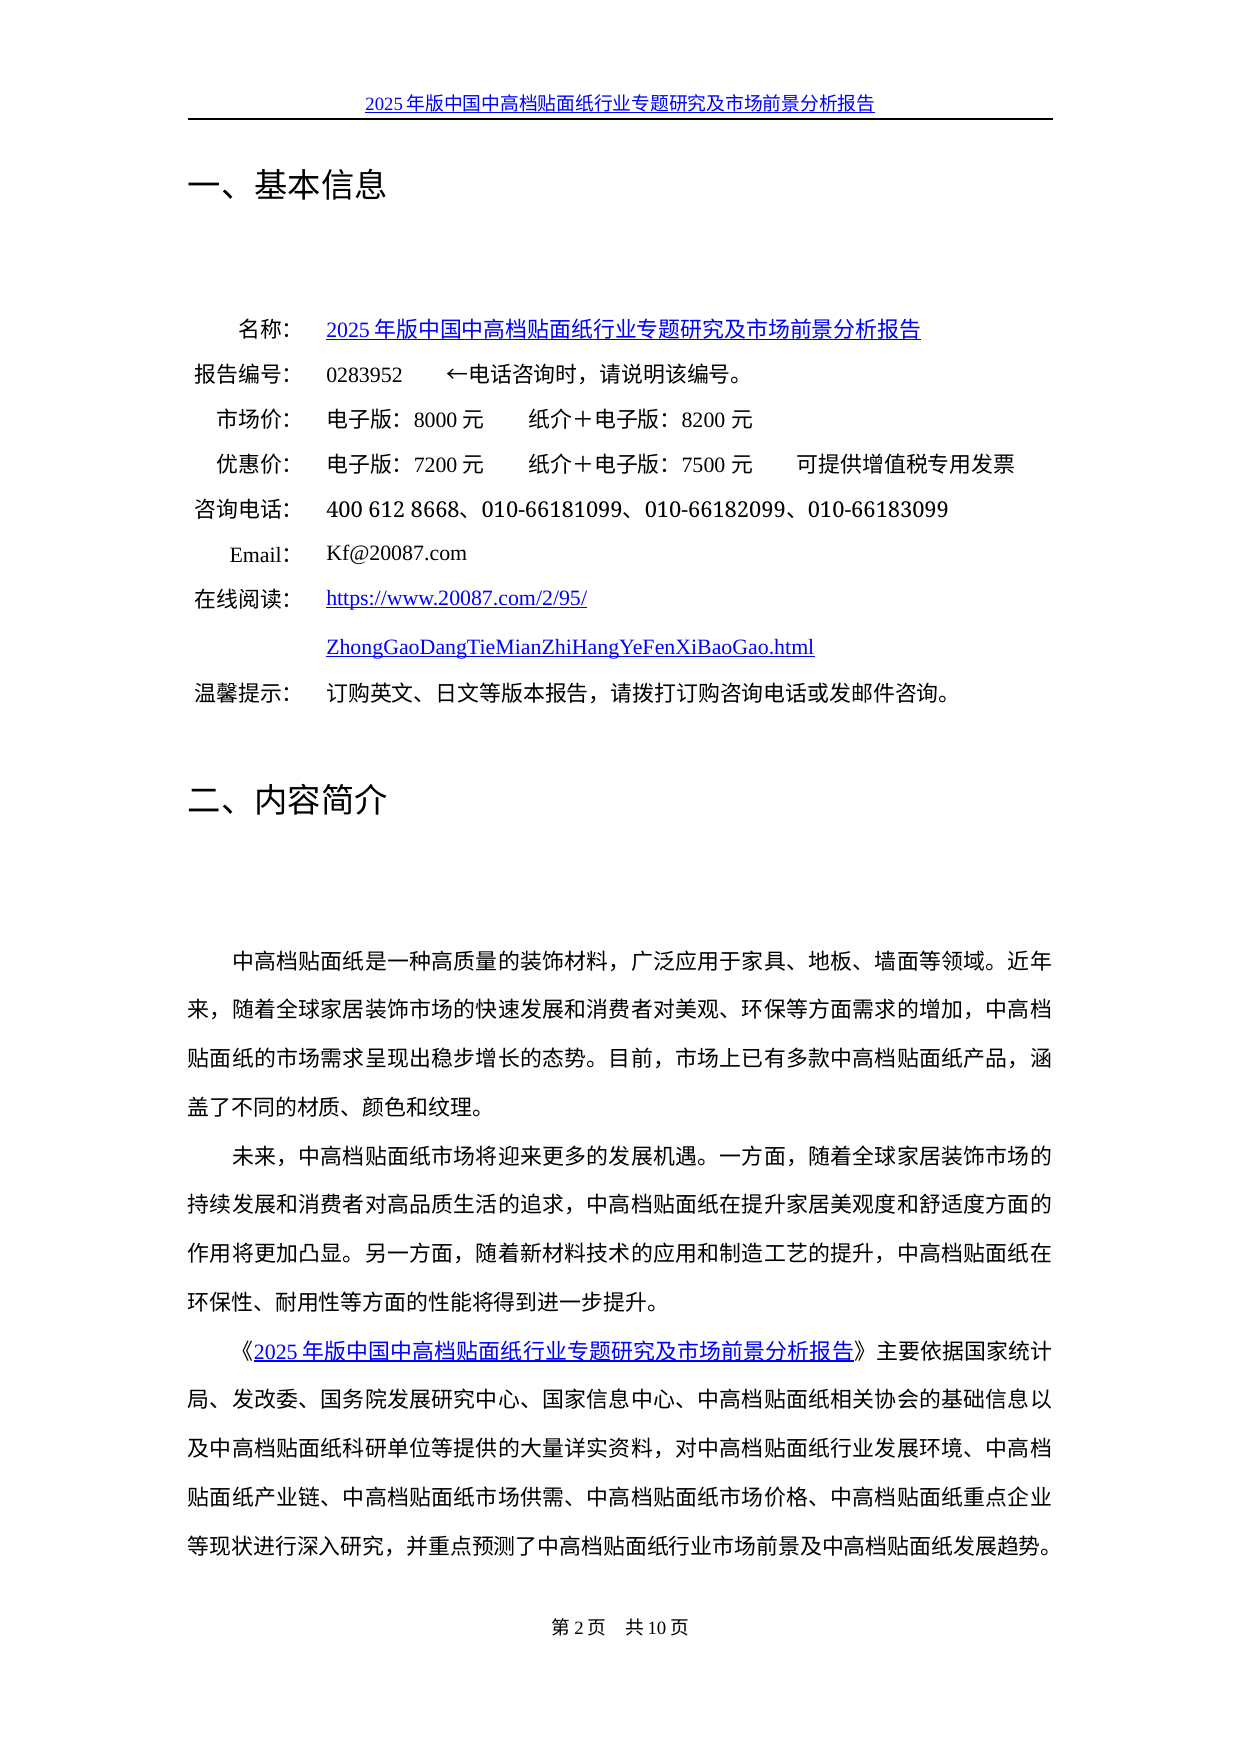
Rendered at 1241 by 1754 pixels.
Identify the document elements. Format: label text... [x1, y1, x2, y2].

table_cell 0283952 ←电话咨询时，请说明该编号。 [315, 357, 1073, 402]
table_cell 订购英文、日文等版本报告，请拨打订购咨询电话或发邮件咨询。 [315, 675, 1073, 720]
title 一、基本信息 [187, 150, 1053, 215]
title 二、内容简介 [187, 766, 1053, 831]
table_cell 电子版：7200 元 纸介＋电子版：7500 元 可提供增值税专用发票 [315, 447, 1073, 492]
table_header 名称： [167, 312, 315, 357]
table_cell 咨询电话： [167, 492, 315, 537]
table_cell 温馨提示： [167, 675, 315, 720]
table_cell 400 612 8668、010-66181099、010-66182099、010-66183099 [315, 492, 1073, 537]
table_cell 优惠价： [167, 447, 315, 492]
table_cell Kf@20087.com [315, 537, 1073, 582]
table_header 2025年版中国中高档贴面纸行业专题研究及市场前景分析报告 [315, 312, 1073, 357]
table_cell 在线阅读： [167, 582, 315, 675]
table_cell [315, 582, 1073, 675]
table_cell 市场价： [167, 402, 315, 447]
table_cell 报告编号： [167, 357, 315, 402]
table_cell Email： [167, 537, 315, 582]
table_cell 电子版：8000 元 纸介＋电子版：8200 元 [315, 402, 1073, 447]
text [187, 943, 1053, 1561]
